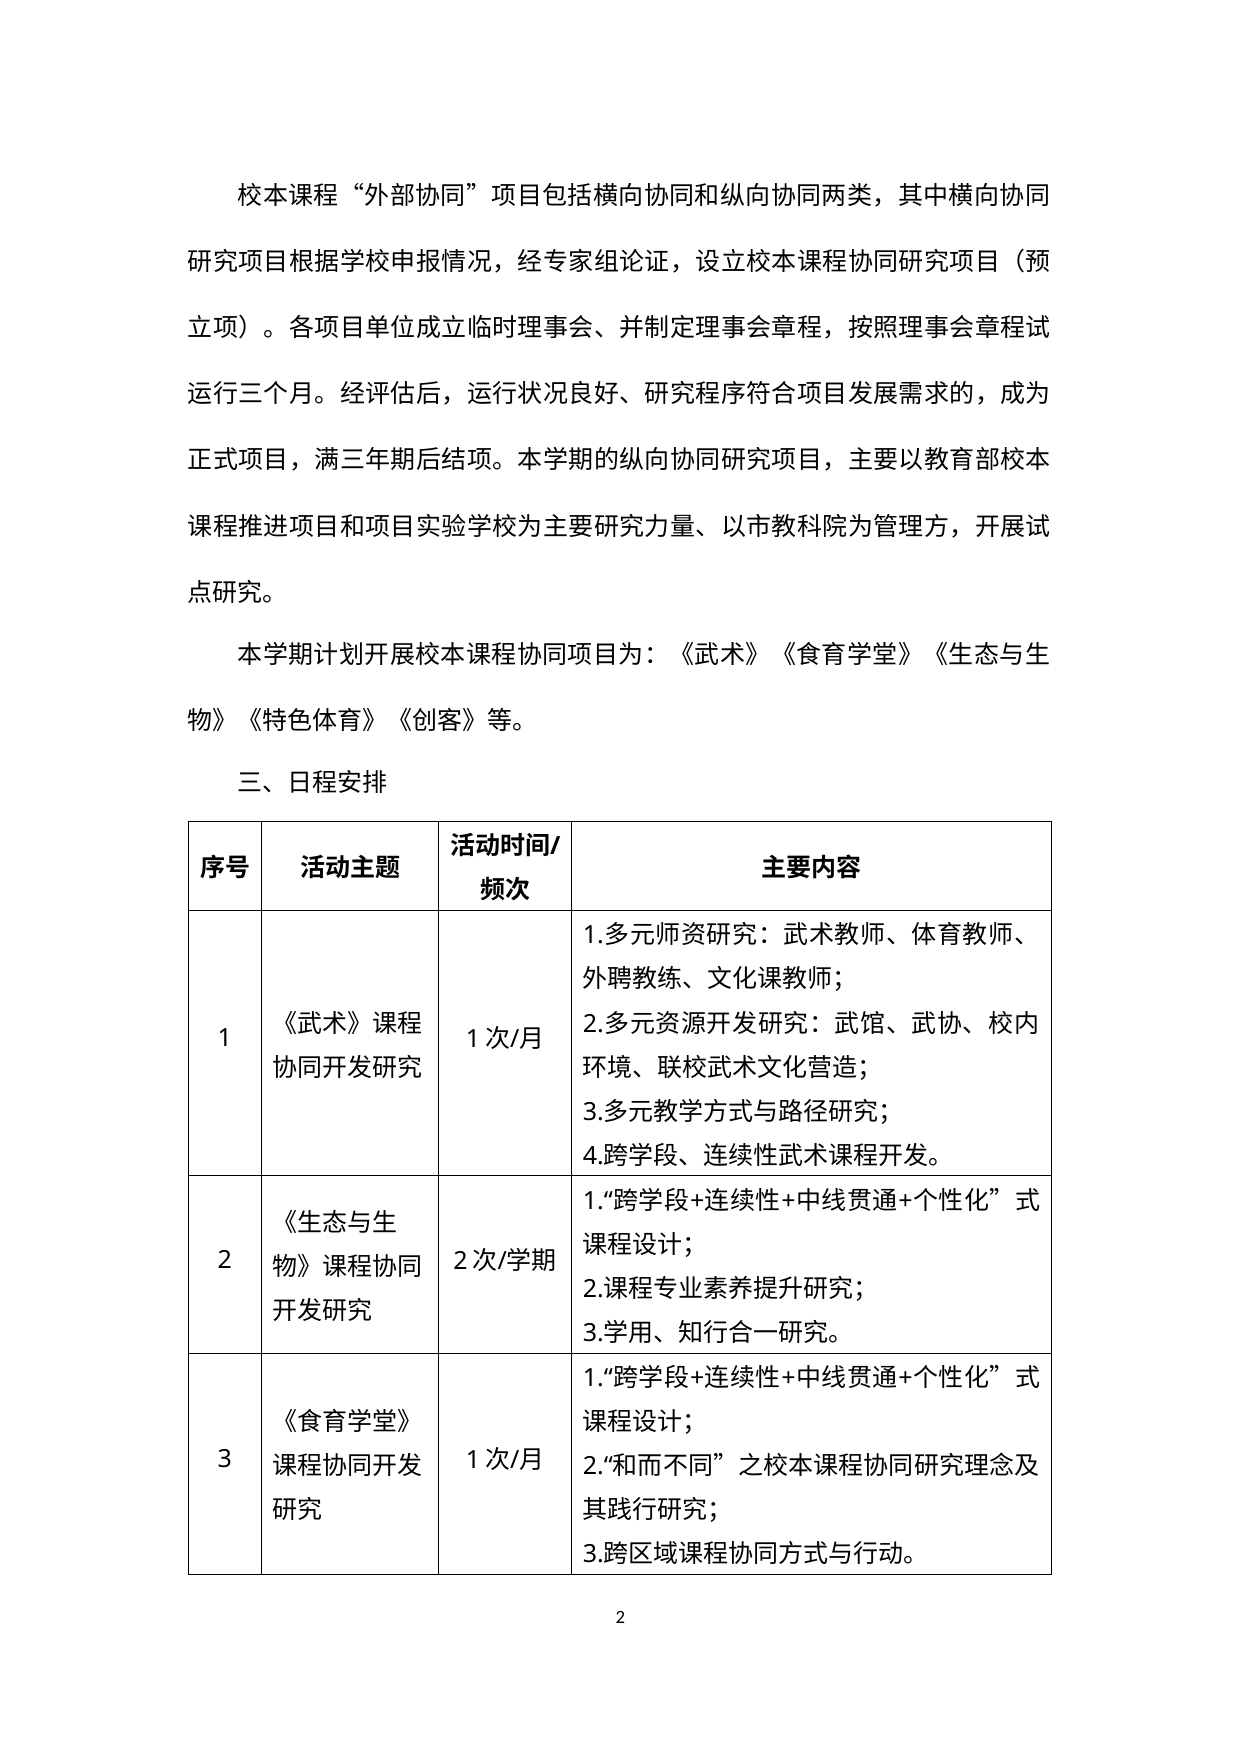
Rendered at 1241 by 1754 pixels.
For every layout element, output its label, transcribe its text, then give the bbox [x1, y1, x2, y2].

table_cell 《食育学堂》课程协同开发研究 [262, 1354, 438, 1574]
table_cell 1次/月 [439, 1354, 571, 1574]
text 校本课程“外部协同”项目包括横向协同和纵向协同两类，其中横向协同研究项目根据学校申报情况，经专家组论证，设立校本课程协同研究项目（预立项）。各项目单位成立临时理事会、并制定理事会章程，按照理事会章程试运行三个月。经评估后，运行状况良好、研究程序符合项目发展需求的，成为正式项目，满三年期后结项。本学期的纵向协同研究项目，主要以教育部校本课程推进项目和项目实验学校为主要研究力量、以市教科院为管理方，开展试点研究。 [187, 172, 1053, 612]
table_cell 1.“跨学段+连续性+中线贯通+个性化”式课程设计； 2.“和而不同”之校本课程协同研究理念及其践行研究； 3.跨区域课程协同方式与行动。 [572, 1354, 1051, 1574]
table_cell 2 [189, 1176, 261, 1353]
table_header 活动主题 [262, 822, 438, 910]
text 三、日程安排 [187, 759, 1053, 803]
table_cell 1.“跨学段+连续性+中线贯通+个性化”式课程设计； 2.课程专业素养提升研究； 3.学用、知行合一研究。 [572, 1176, 1051, 1353]
table_cell 1 [189, 911, 261, 1175]
table_cell 《生态与生物》课程协同开发研究 [262, 1176, 438, 1353]
table_cell 1次/月 [439, 911, 571, 1175]
table_header 序号 [189, 822, 261, 910]
table_header 活动时间/频次 [439, 822, 571, 910]
table_header 主要内容 [572, 822, 1051, 910]
table_cell 2次/学期 [439, 1176, 571, 1353]
table_cell 《武术》课程协同开发研究 [262, 911, 438, 1175]
text 本学期计划开展校本课程协同项目为：《武术》《食育学堂》《生态与生物》《特色体育》《创客》等。 [187, 630, 1053, 741]
table_cell 3 [189, 1354, 261, 1574]
table_cell 1.多元师资研究：武术教师、体育教师、外聘教练、文化课教师； 2.多元资源开发研究：武馆、武协、校内环境、联校武术文化营造； 3.多元教学方式与路径研究； 4.跨学段、连续性武术课程开发。 [572, 911, 1051, 1175]
